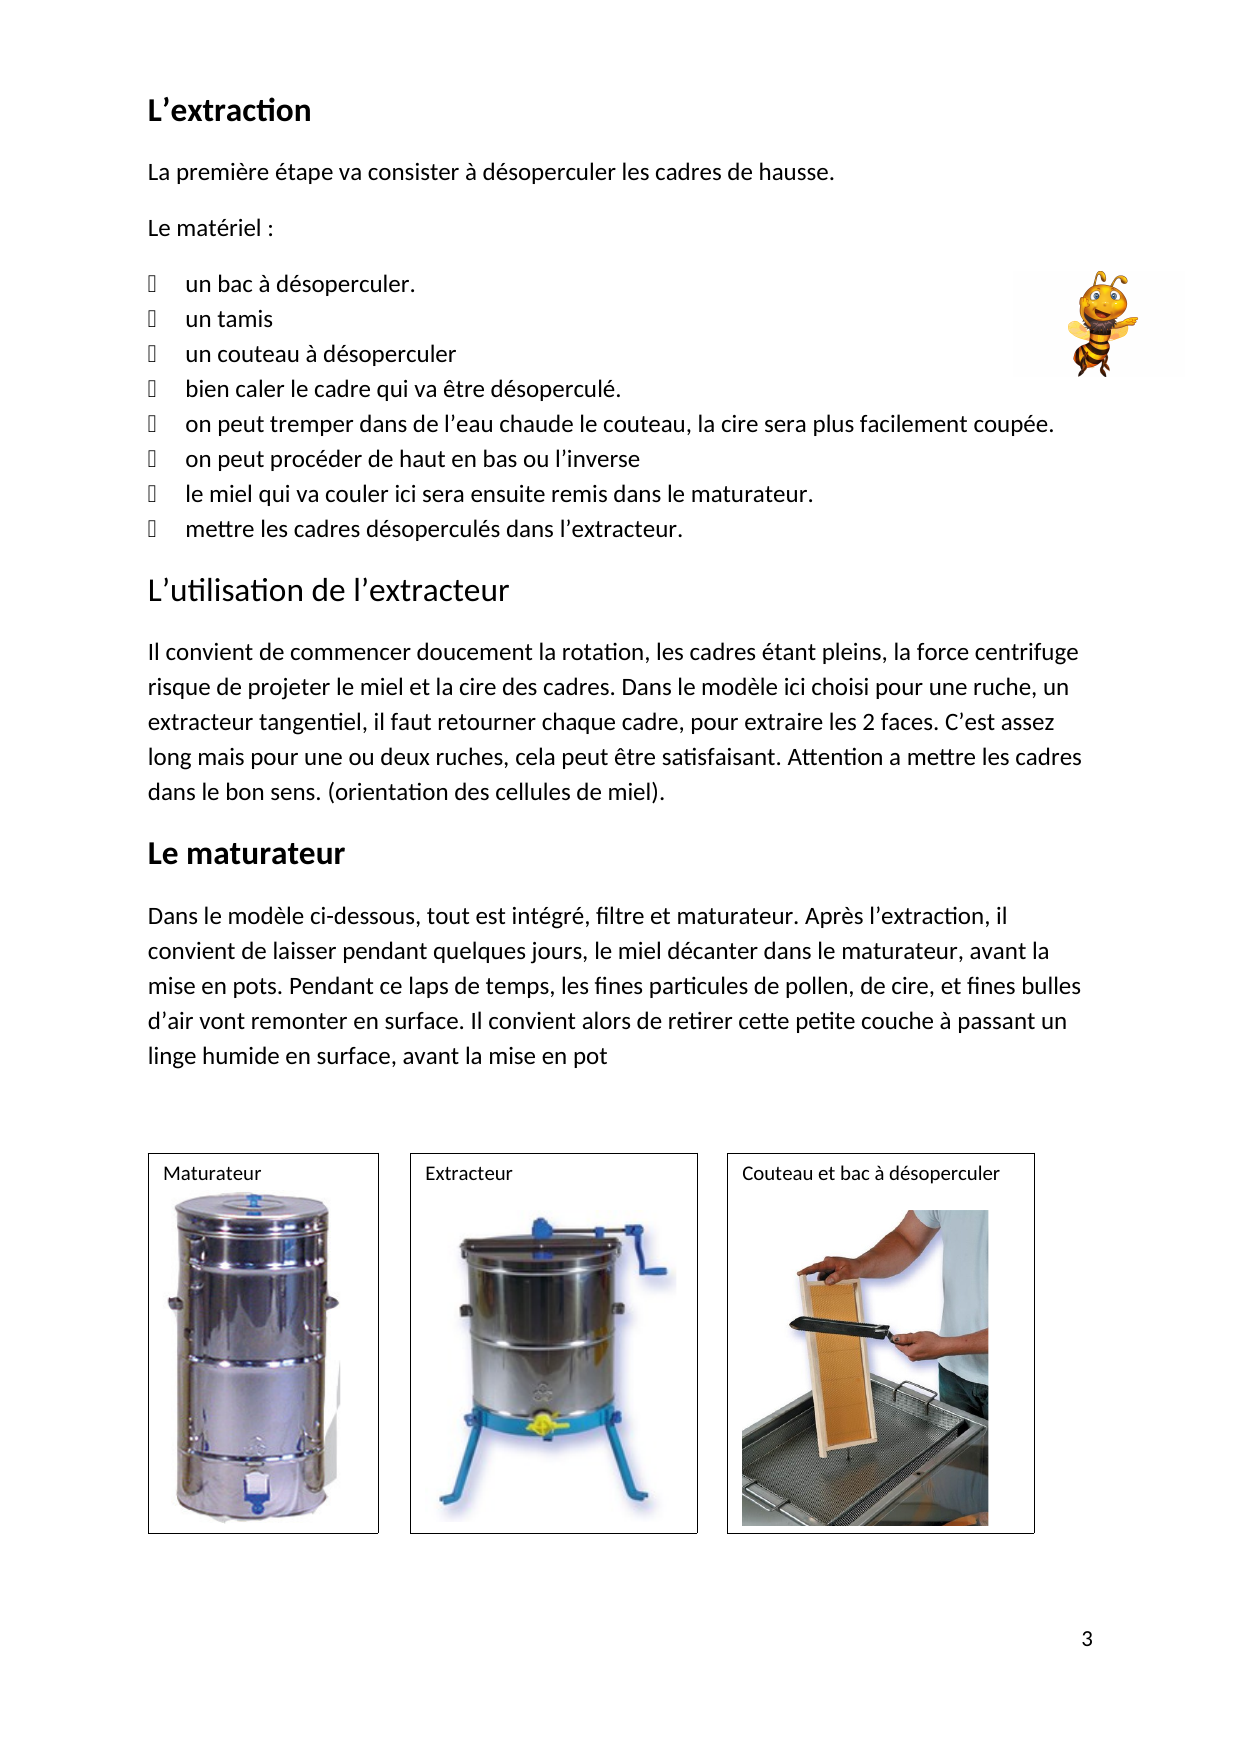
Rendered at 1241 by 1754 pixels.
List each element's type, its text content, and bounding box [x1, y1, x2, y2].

text Dans le modèle ci-dessous, tout est intégré, filtre et maturateur. Après l’extraction, il convient de laisser pendant quelques jours, le miel décanter dans le maturateur, avant la mise en pots. Pendant ce laps de temps, les fines particules de pollen, de cire, et fines bulles d’air vont remonter en surface. Il convient alors de retirer cette petite couche à passant un linge humide en surface, avant la mise en pot [148, 900, 1093, 1070]
text Il convient de commencer doucement la rotation, les cadres étant pleins, la force centrifuge risque de projeter le miel et la cire des cadres. Dans le modèle ici choisi pour une ruche, un extracteur tangentiel, il faut retourner chaque cadre, pour extraire les 2 faces. C’est assez long mais pour une ou deux ruches, cela peut être satisfaisant. Attention a mettre les cadres dans le bon sens. (orientation des cellules de miel). [148, 636, 1093, 807]
list un tamis [148, 303, 998, 333]
list un couteau à désoperculer [148, 338, 998, 368]
list le miel qui va couler ici sera ensuite remis dans le maturateur. [148, 478, 1093, 508]
text Le matériel : [148, 212, 1093, 243]
text La première étape va consister à désoperculer les cadres de hausse. [148, 156, 1093, 187]
text L’utilisation de l’extracteur [148, 569, 1093, 609]
picture [425, 1210, 677, 1522]
text Le maturateur [148, 832, 1093, 873]
picture [1013, 271, 1185, 377]
list on peut tremper dans de l’eau chaude le couteau, la cire sera plus facilement coupée. [148, 408, 1093, 438]
list on peut procéder de haut en bas ou l’inverse [148, 443, 1093, 473]
list bien caler le cadre qui va être désoperculé. [148, 373, 1093, 403]
list un bac à désoperculer. [148, 268, 998, 298]
picture [162, 1190, 345, 1524]
picture [742, 1210, 989, 1526]
text L’extraction [148, 89, 1093, 129]
list mettre les cadres désoperculés dans l’extracteur. [148, 513, 1093, 543]
